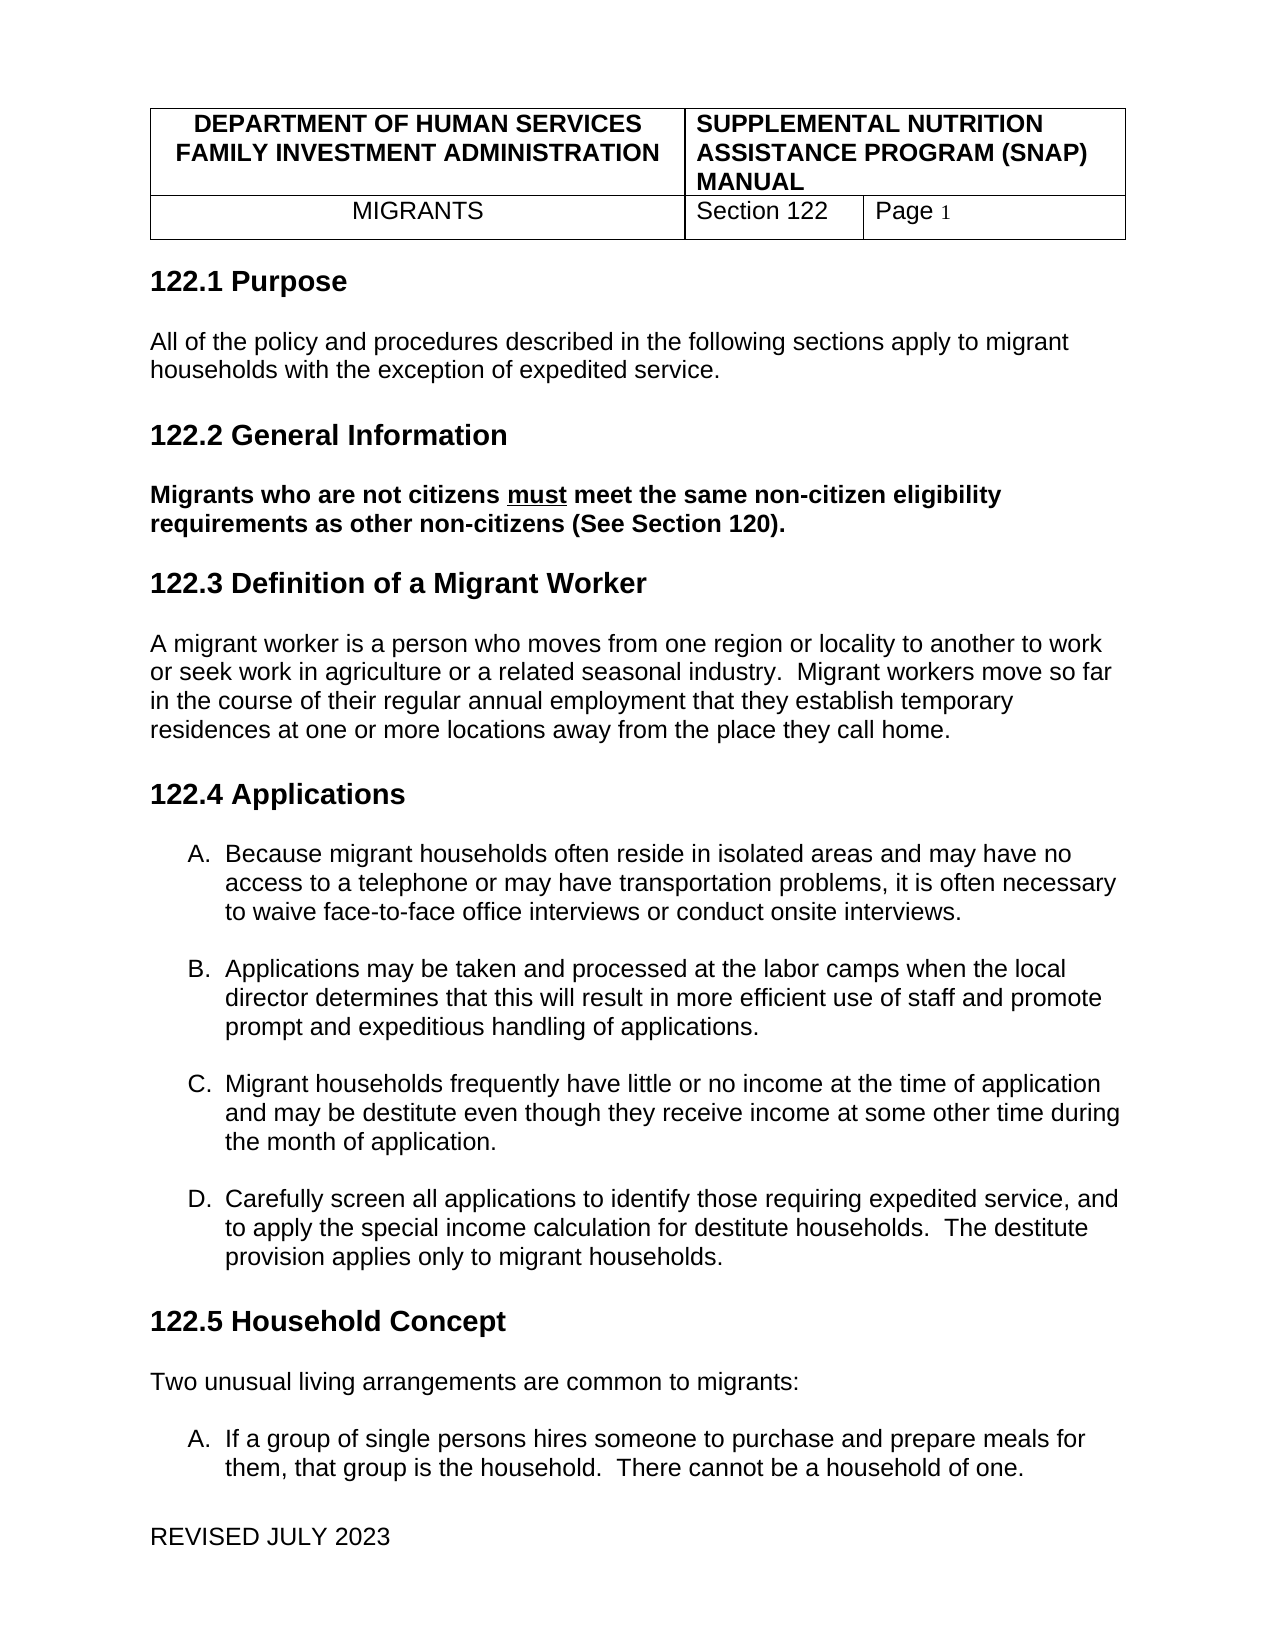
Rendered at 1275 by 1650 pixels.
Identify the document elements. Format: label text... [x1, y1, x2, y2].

text 122.1 Purpose [150, 264, 1125, 298]
list Carefully screen all applications to identify those requiring expedited service, and to apply the special income calculation for destitute households. The destitute provision applies only to migrant households. [187, 1184, 1125, 1271]
list If a group of single persons hires someone to purchase and prepare meals for them, that group is the household. There cannot be a household of one. [187, 1424, 1125, 1481]
text 122.4 Applications [150, 777, 1125, 811]
text 122.2 General Information [150, 418, 1125, 451]
text Migrants who are not citizens must meet the same non-citizen eligibility requirements as other non-citizens (See Section 120). [150, 480, 1125, 537]
text A migrant worker is a person who moves from one region or locality to another to work or seek work in agriculture or a related seasonal industry. Migrant workers move so far in the course of their regular annual employment that they establish temporary residences at one or more locations away from the place they call home. [150, 628, 1125, 743]
subtitle 122.5 Household Concept [150, 1304, 1125, 1338]
text All of the policy and procedures described in the following sections apply to migrant households with the exception of expedited service. [75, 327, 1125, 384]
text 122.3 Definition of a Migrant Worker [150, 566, 1125, 600]
list Migrant households frequently have little or no income at the time of application and may be destitute even though they receive income at some other time during the month of application. [187, 1069, 1125, 1156]
list Because migrant households often reside in isolated areas and may have no access to a telephone or may have transportation problems, it is often necessary to waive face-to-face office interviews or conduct onsite interviews. [187, 839, 1125, 926]
text Two unusual living arrangements are common to migrants: [150, 1366, 1125, 1395]
list Applications may be taken and processed at the labor camps when the local director determines that this will result in more efficient use of staff and promote prompt and expeditious handling of applications. [187, 954, 1125, 1041]
